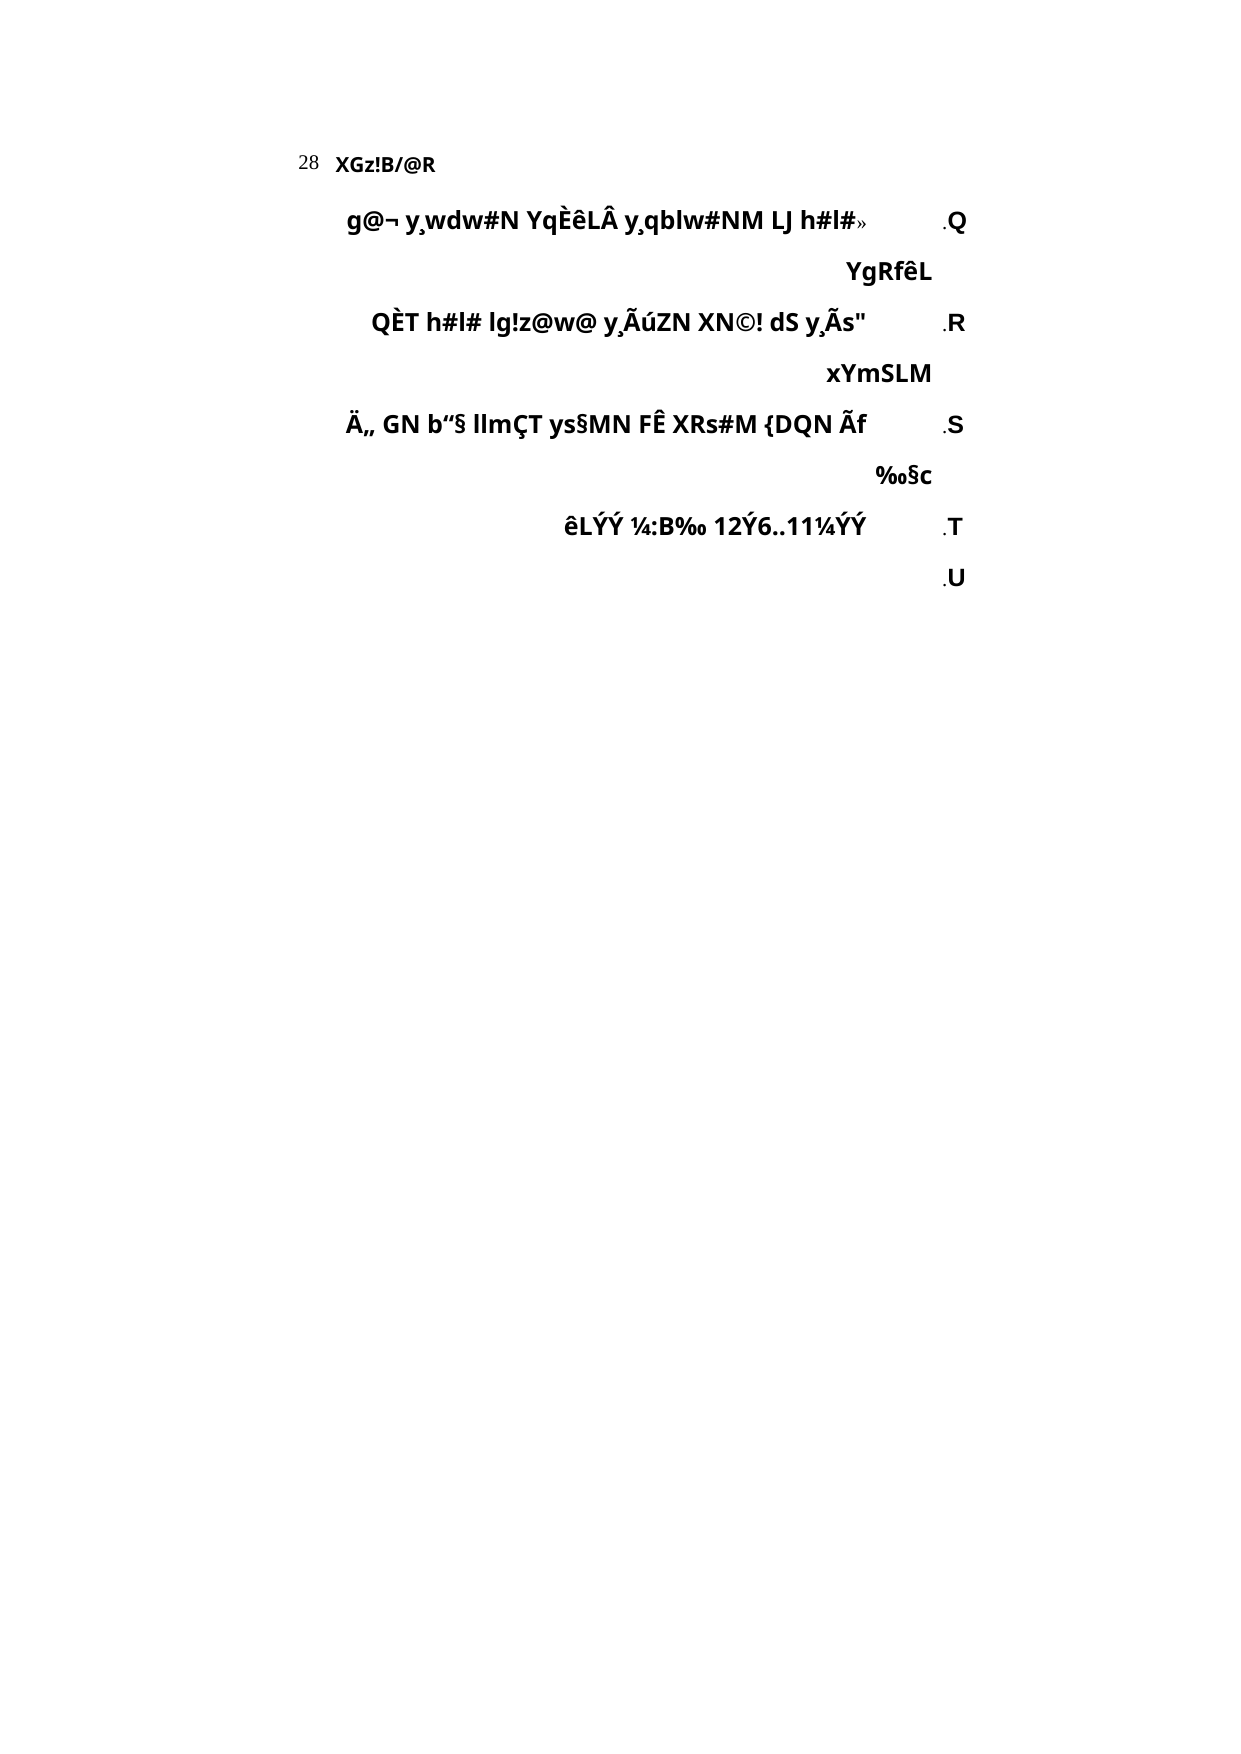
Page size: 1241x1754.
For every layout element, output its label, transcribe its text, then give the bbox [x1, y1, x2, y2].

subtitle Ä„ GN b“§ llmÇT ys§MN FÊ XRs#M {DQN Ãf‰§c [298, 407, 942, 492]
subtitle QÈT h#l# lg!z@w@ y¸ÃúZN XN©! dS y¸Ãs" xYmSLM [298, 304, 942, 390]
subtitle êLÝÝ ¼:B‰ 12Ý6..11¼ÝÝ [298, 509, 942, 543]
subtitle «g@¬ y¸wdw#N YqÈêLÂ y¸qblw#NM LJ h#l# YgRfêL [298, 202, 942, 288]
